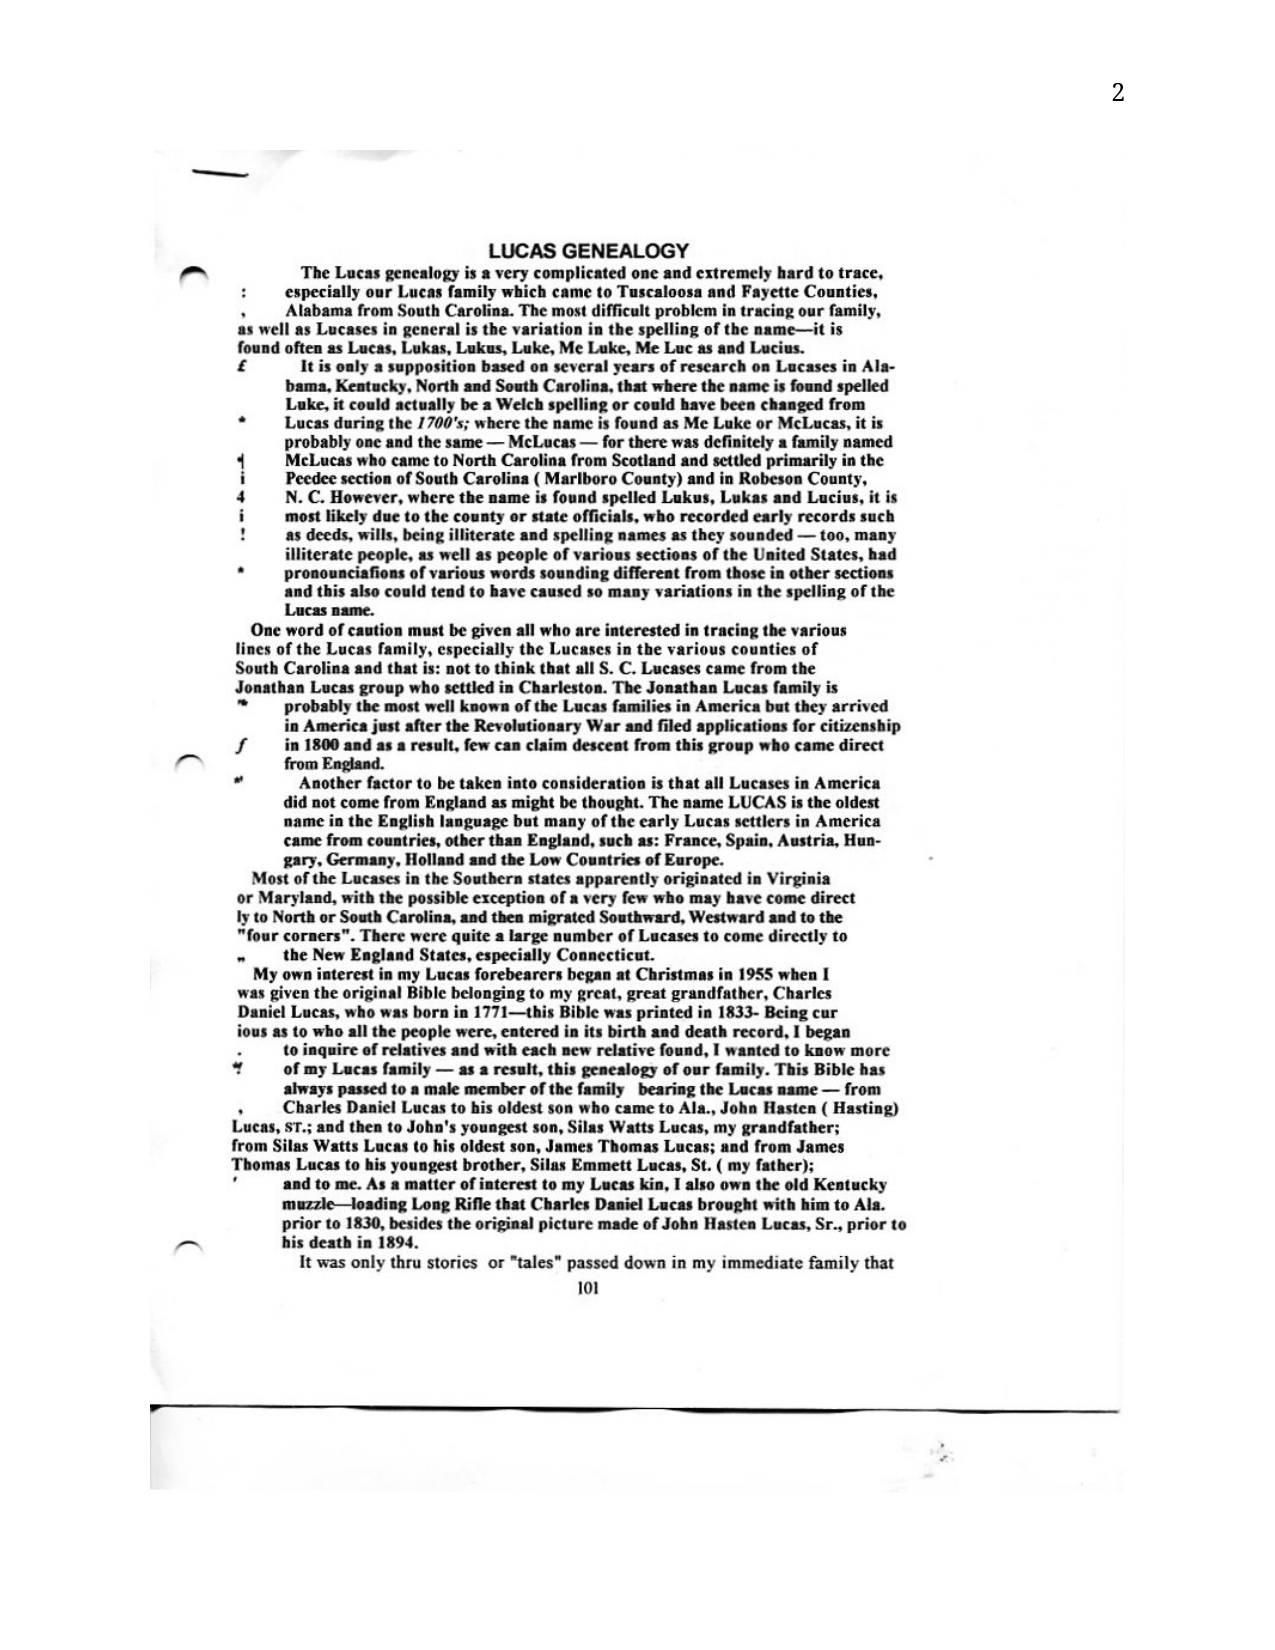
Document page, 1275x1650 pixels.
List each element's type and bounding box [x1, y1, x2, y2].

picture [150, 150, 1125, 1493]
